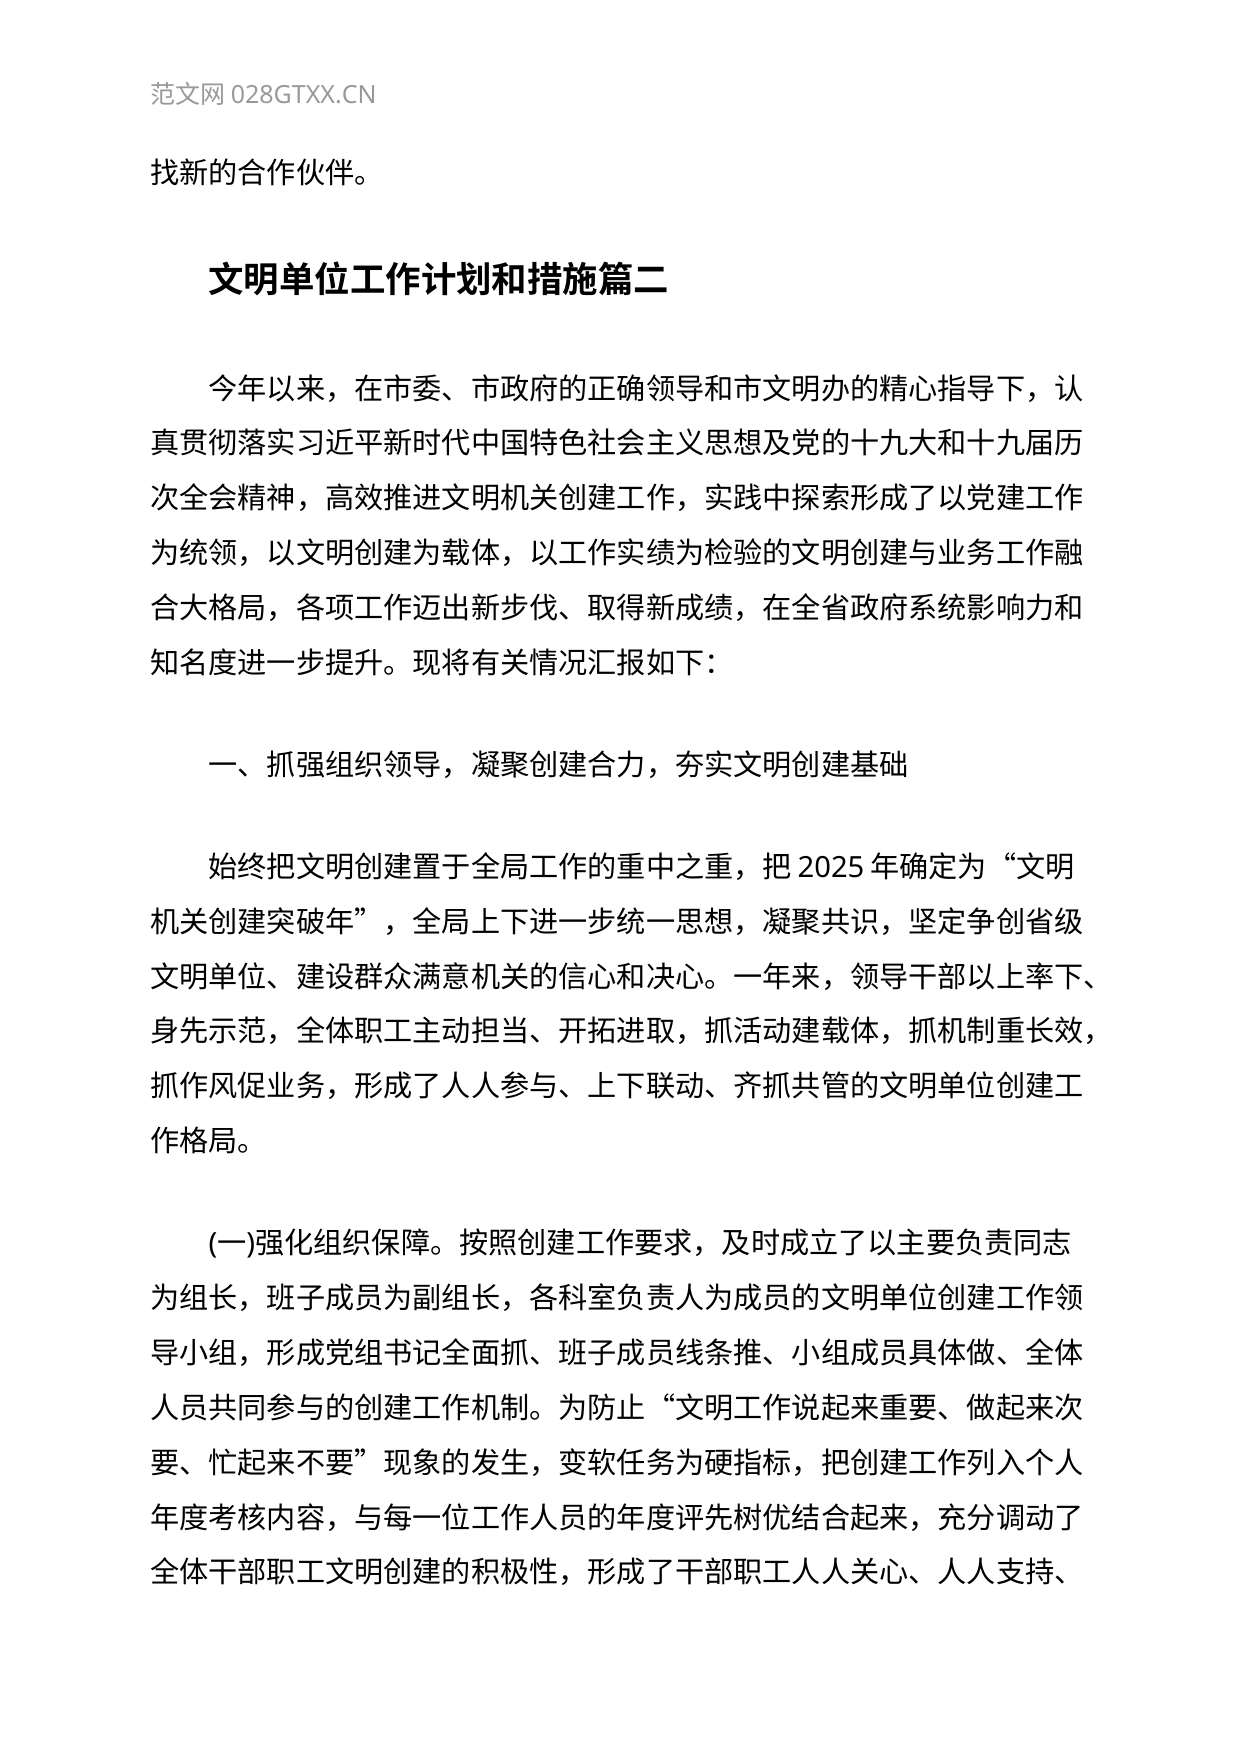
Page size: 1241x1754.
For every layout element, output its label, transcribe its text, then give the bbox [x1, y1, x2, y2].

text 文明单位工作计划和措施篇二 [150, 252, 1090, 303]
text 今年以来，在市委、市政府的正确领导和市文明办的精心指导下，认真贯彻落实习近平新时代中国特色社会主义思想及党的十九大和十九届历次全会精神，高效推进文明机关创建工作，实践中探索形成了以党建工作为统领，以文明创建为载体，以工作实绩为检验的文明创建与业务工作融合大格局，各项工作迈出新步伐、取得新成绩，在全省政府系统影响力和知名度进一步提升。现将有关情况汇报如下： [150, 365, 1090, 682]
text 始终把文明创建置于全局工作的重中之重，把2025年确定为“文明机关创建突破年”，全局上下进一步统一思想，凝聚共识，坚定争创省级文明单位、建设群众满意机关的信心和决心。一年来，领导干部以上率下、身先示范，全体职工主动担当、开拓进取，抓活动建载体，抓机制重长效，抓作风促业务，形成了人人参与、上下联动、齐抓共管的文明单位创建工作格局。 [150, 843, 1090, 1160]
text 一、抓强组织领导，凝聚创建合力，夯实文明创建基础 [150, 741, 1090, 784]
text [150, 1219, 1090, 1591]
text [150, 150, 1090, 192]
